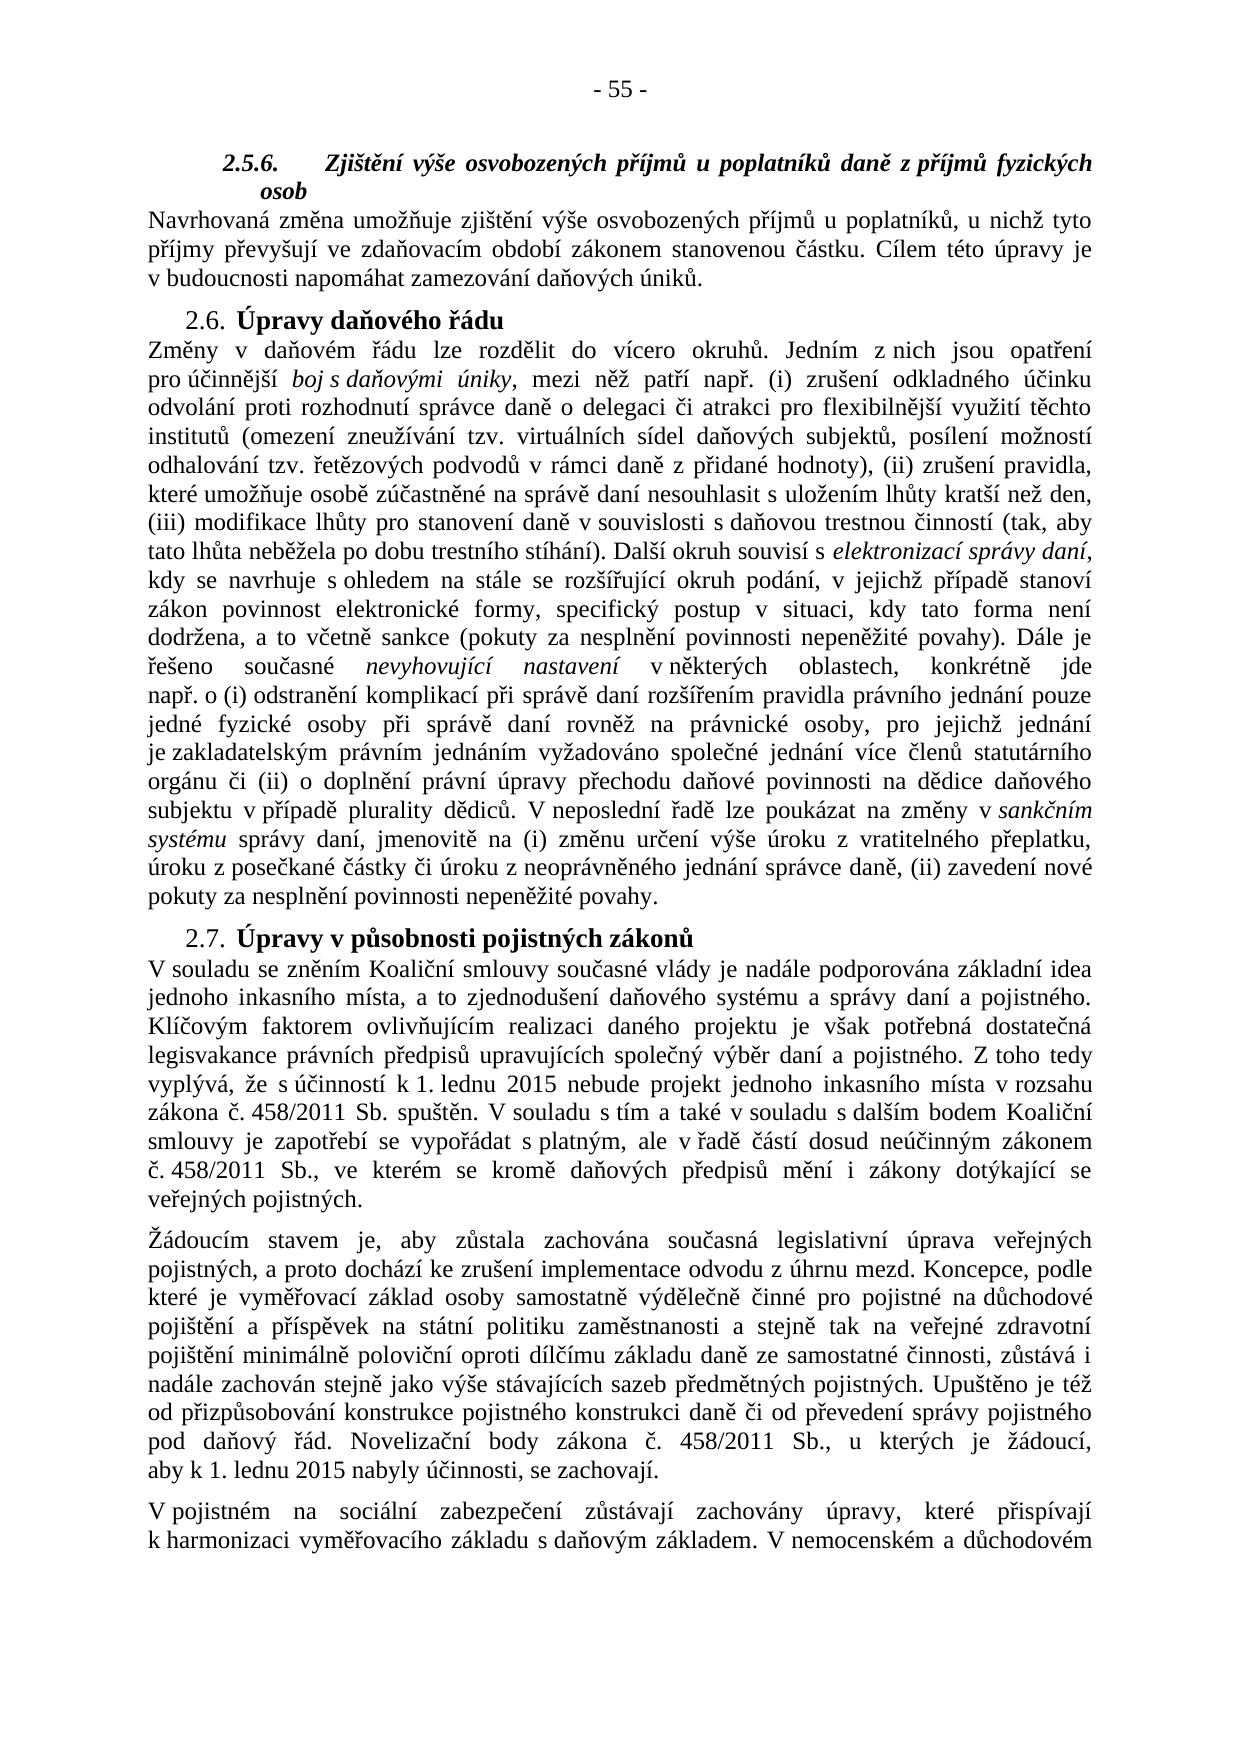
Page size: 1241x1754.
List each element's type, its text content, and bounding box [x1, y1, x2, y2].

text Úpravy daňového řádu [185, 304, 1093, 335]
text V souladu se zněním Koaliční smlouvy současné vlády je nadále podporována základní idea jednoho inkasního místa, a to zjednodušení daňového systému a správy daní a pojistného. Klíčovým faktorem ovlivňujícím realizaci daného projektu je však potřebná dostatečná legisvakance právních předpisů upravujících společný výběr daní a pojistného. Z toho tedy vyplývá, že s účinností k 1. lednu 2015 nebude projekt jednoho inkasního místa v rozsahu zákona č. 458/2011 Sb. spuštěn. V souladu s tím a také v souladu s dalším bodem Koaliční smlouvy je zapotřebí se vypořádat s platným, ale v řadě částí dosud neúčinným zákonem č. 458/2011 Sb., ve kterém se kromě daňových předpisů mění i zákony dotýkající se veřejných pojistných. [148, 954, 1093, 1212]
text Změny v daňovém řádu lze rozdělit do vícero okruhů. Jedním z nich jsou opatření pro účinnější boj s daňovými úniky, mezi něž patří např. (i) zrušení odkladného účinku odvolání proti rozhodnutí správce daně o delegaci či atrakci pro flexibilnější využití těchto institutů (omezení zneužívání tzv. virtuálních sídel daňových subjektů, posílení možností odhalování tzv. řetězových podvodů v rámci daně z přidané hodnoty), (ii) zrušení pravidla, které umožňuje osobě zúčastněné na správě daní nesouhlasit s uložením lhůty kratší než den, (iii) modifikace lhůty pro stanovení daně v souvislosti s daňovou trestnou činností (tak, aby tato lhůta neběžela po dobu trestního stíhání). Další okruh souvisí s elektronizací správy daní, kdy se navrhuje s ohledem na stále se rozšířující okruh podání, v jejichž případě stanoví zákon povinnost elektronické formy, specifický postup v situaci, kdy tato forma není dodržena, a to včetně sankce (pokuty za nesplnění povinnosti nepeněžité povahy). Dále je řešeno současné nevyhovující nastavení v některých oblastech, konkrétně jde např. o (i) odstranění komplikací při správě daní rozšířením pravidla právního jednání pouze jedné fyzické osoby při správě daní rovněž na právnické osoby, pro jejichž jednání je zakladatelským právním jednáním vyžadováno společné jednání více členů statutárního orgánu či (ii) o doplnění právní úpravy přechodu daňové povinnosti na dědice daňového subjektu v případě plurality dědiců. V neposlední řadě lze poukázat na změny v sankčním systému správy daní, jmenovitě na (i) změnu určení výše úroku z vratitelného přeplatku, úroku z posečkané částky či úroku z neoprávněného jednání správce daně, (ii) zavedení nové pokuty za nesplnění povinnosti nepeněžité povahy. [148, 335, 1093, 910]
text Zjištění výše osvobozených příjmů u poplatníků daně z příjmů fyzických osob [223, 148, 1093, 205]
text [148, 1496, 1093, 1554]
text Navrhovaná změna umožňuje zjištění výše osvobozených příjmů u poplatníků, u nichž tyto příjmy převyšují ve zdaňovacím období zákonem stanovenou částku. Cílem této úpravy je v budoucnosti napomáhat zamezování daňových úniků. [148, 205, 1093, 291]
text Žádoucím stavem je, aby zůstala zachována současná legislativní úprava veřejných pojistných, a proto dochází ke zrušení implementace odvodu z úhrnu mezd. Koncepce, podle které je vyměřovací základ osoby samostatně výdělečně činné pro pojistné na důchodové pojištění a příspěvek na státní politiku zaměstnanosti a stejně tak na veřejné zdravotní pojištění minimálně poloviční oproti dílčímu základu daně ze samostatné činnosti, zůstává i nadále zachován stejně jako výše stávajících sazeb předmětných pojistných. Upuštěno je též od přizpůsobování konstrukce pojistného konstrukci daně či od převedení správy pojistného pod daňový řád. Novelizační body zákona č. 458/2011 Sb., u kterých je žádoucí, aby k 1. lednu 2015 nabyly účinnosti, se zachovají. [148, 1225, 1093, 1484]
text Úpravy v působnosti pojistných zákonů [185, 922, 1093, 954]
